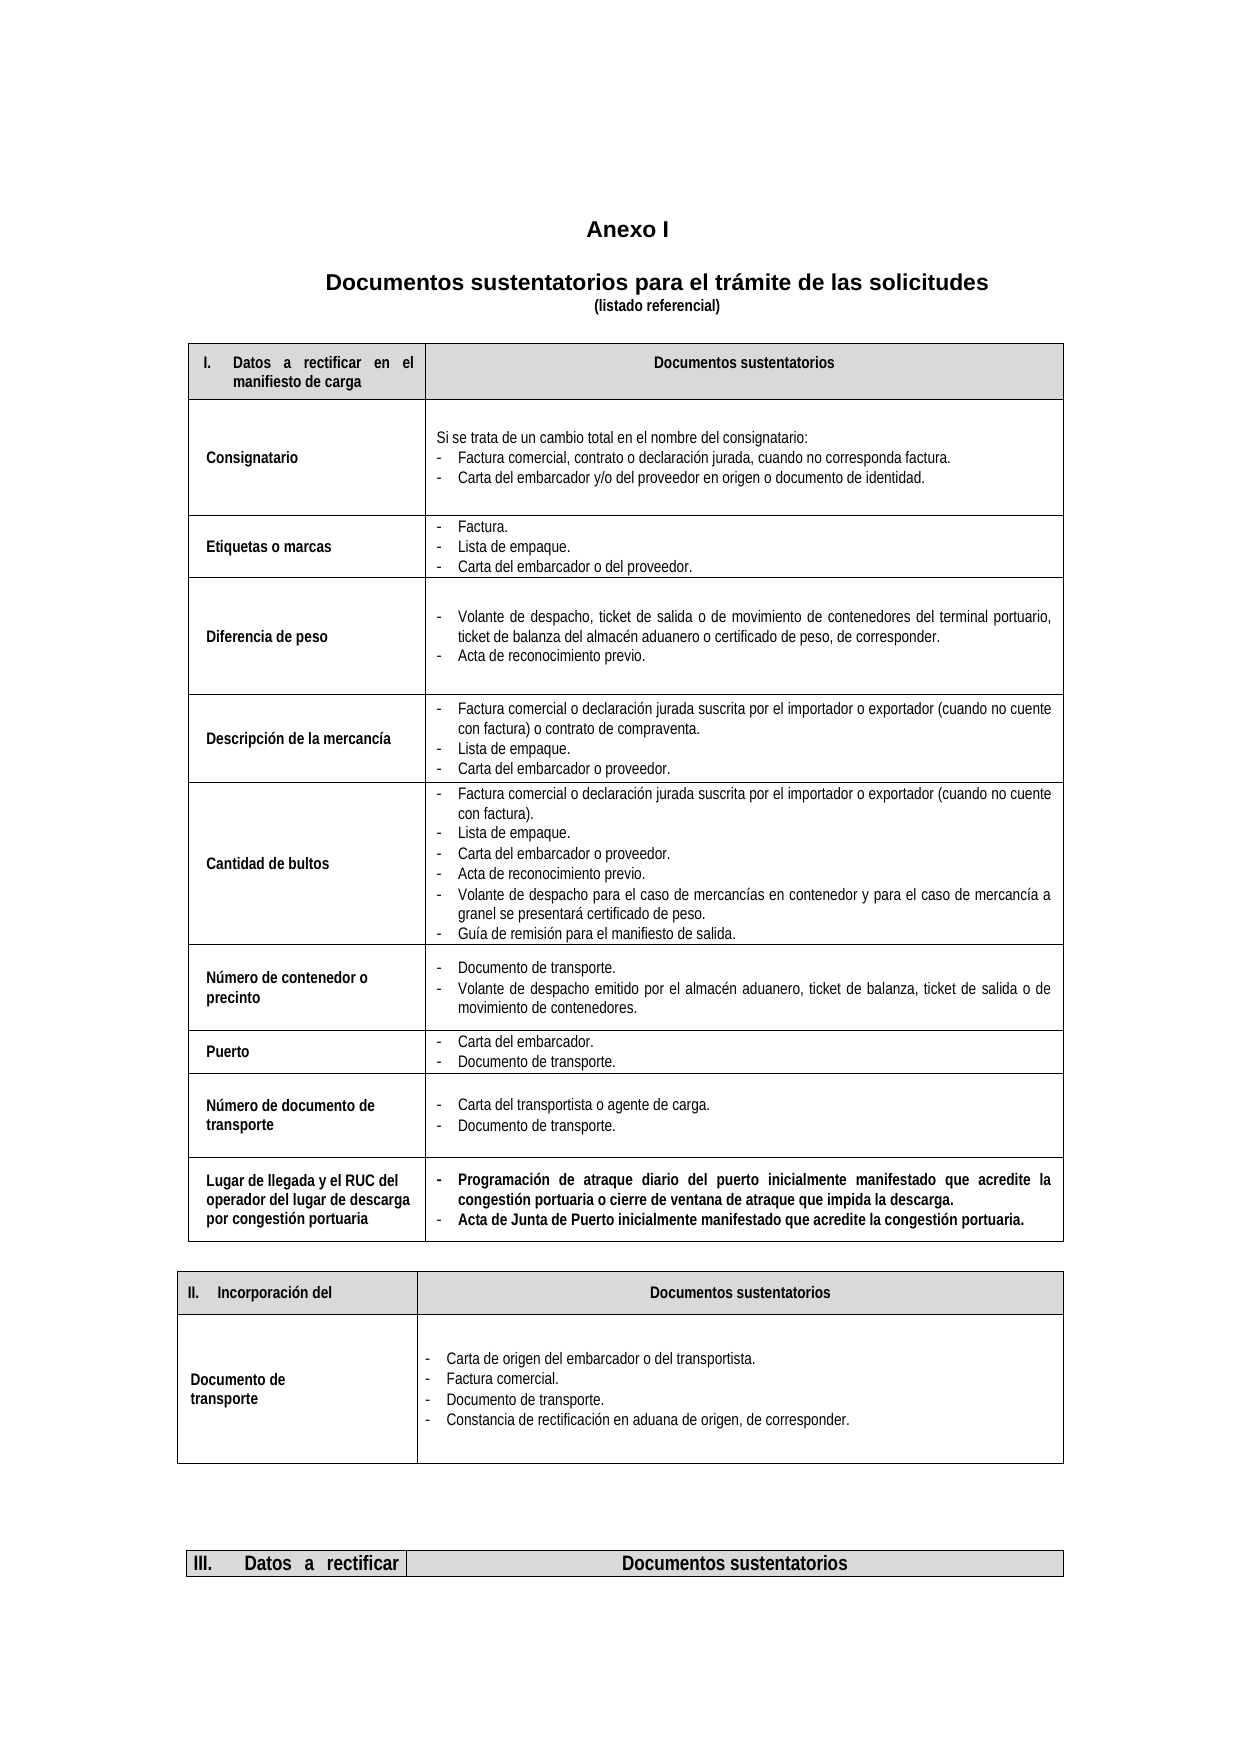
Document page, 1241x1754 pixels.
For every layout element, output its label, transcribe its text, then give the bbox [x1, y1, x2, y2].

table_cell Consignatario [189, 400, 425, 515]
table_cell Factura comercial o declaración jurada suscrita por el importador o exportador (cuando no cuente con factura). Lista de empaque. Carta del embarcador o proveedor. Acta de reconocimiento previo. Volante de despacho para el caso de mercancías en contenedor y para el caso de mercancía a granel se presentará certificado de peso. Guía de remisión para el manifiesto de salida. [426, 783, 1063, 944]
table_cell Programación de atraque diario del puerto inicialmente manifestado que acredite la congestión portuaria o cierre de ventana de atraque que impida la descarga. Acta de Junta de Puerto inicialmente manifestado que acredite la congestión portuaria. [426, 1158, 1063, 1241]
table_cell Número de documento de transporte [189, 1074, 425, 1157]
table_cell Documento de transporte. Volante de despacho emitido por el almacén aduanero, ticket de balanza, ticket de salida o de movimiento de contenedores. [426, 945, 1063, 1030]
table_header Datos a rectificar en el manifiesto de carga [189, 344, 425, 399]
table_cell Si se trata de un cambio total en el nombre del consignatario: Factura comercial, contrato o declaración jurada, cuando no corresponda factura. Carta del embarcador y/o del proveedor en origen o documento de identidad. [426, 400, 1063, 515]
table_cell Cantidad de bultos [189, 783, 425, 944]
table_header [407, 1551, 1063, 1576]
table_cell Etiquetas o marcas [189, 516, 425, 577]
table_cell Carta de origen del embarcador o del transportista. Factura comercial. Documento de transporte. Constancia de rectificación en aduana de origen, de corresponder. [418, 1315, 1063, 1462]
text (listado referencial) [118, 295, 1137, 314]
text Anexo I [118, 216, 1137, 243]
table_cell Volante de despacho, ticket de salida o de movimiento de contenedores del terminal portuario, ticket de balanza del almacén aduanero o certificado de peso, de corresponder. Acta de reconocimiento previo. [426, 578, 1063, 694]
table_header Incorporación del [178, 1272, 417, 1314]
table_cell Puerto [189, 1031, 425, 1072]
table_cell Descripción de la mercancía [189, 695, 425, 782]
table_cell Lugar de llegada y el RUC del operador del lugar de descarga por congestión portuaria [189, 1158, 425, 1241]
table_cell Factura. Lista de empaque. Carta del embarcador o del proveedor. [426, 516, 1063, 577]
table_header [187, 1551, 406, 1576]
table_cell Factura comercial o declaración jurada suscrita por el importador o exportador (cuando no cuente con factura) o contrato de compraventa. Lista de empaque. Carta del embarcador o proveedor. [426, 695, 1063, 782]
table_cell Diferencia de peso [189, 578, 425, 694]
table_cell Carta del embarcador. Documento de transporte. [426, 1031, 1063, 1072]
table_cell Carta del transportista o agente de carga. Documento de transporte. [426, 1074, 1063, 1157]
table_cell Documento de transporte [178, 1315, 417, 1462]
table_cell Número de contenedor o precinto [189, 945, 425, 1030]
table_header Documentos sustentatorios [418, 1272, 1063, 1314]
text Documentos sustentatorios para el trámite de las solicitudes [118, 269, 1137, 295]
table_header Documentos sustentatorios [426, 344, 1063, 399]
